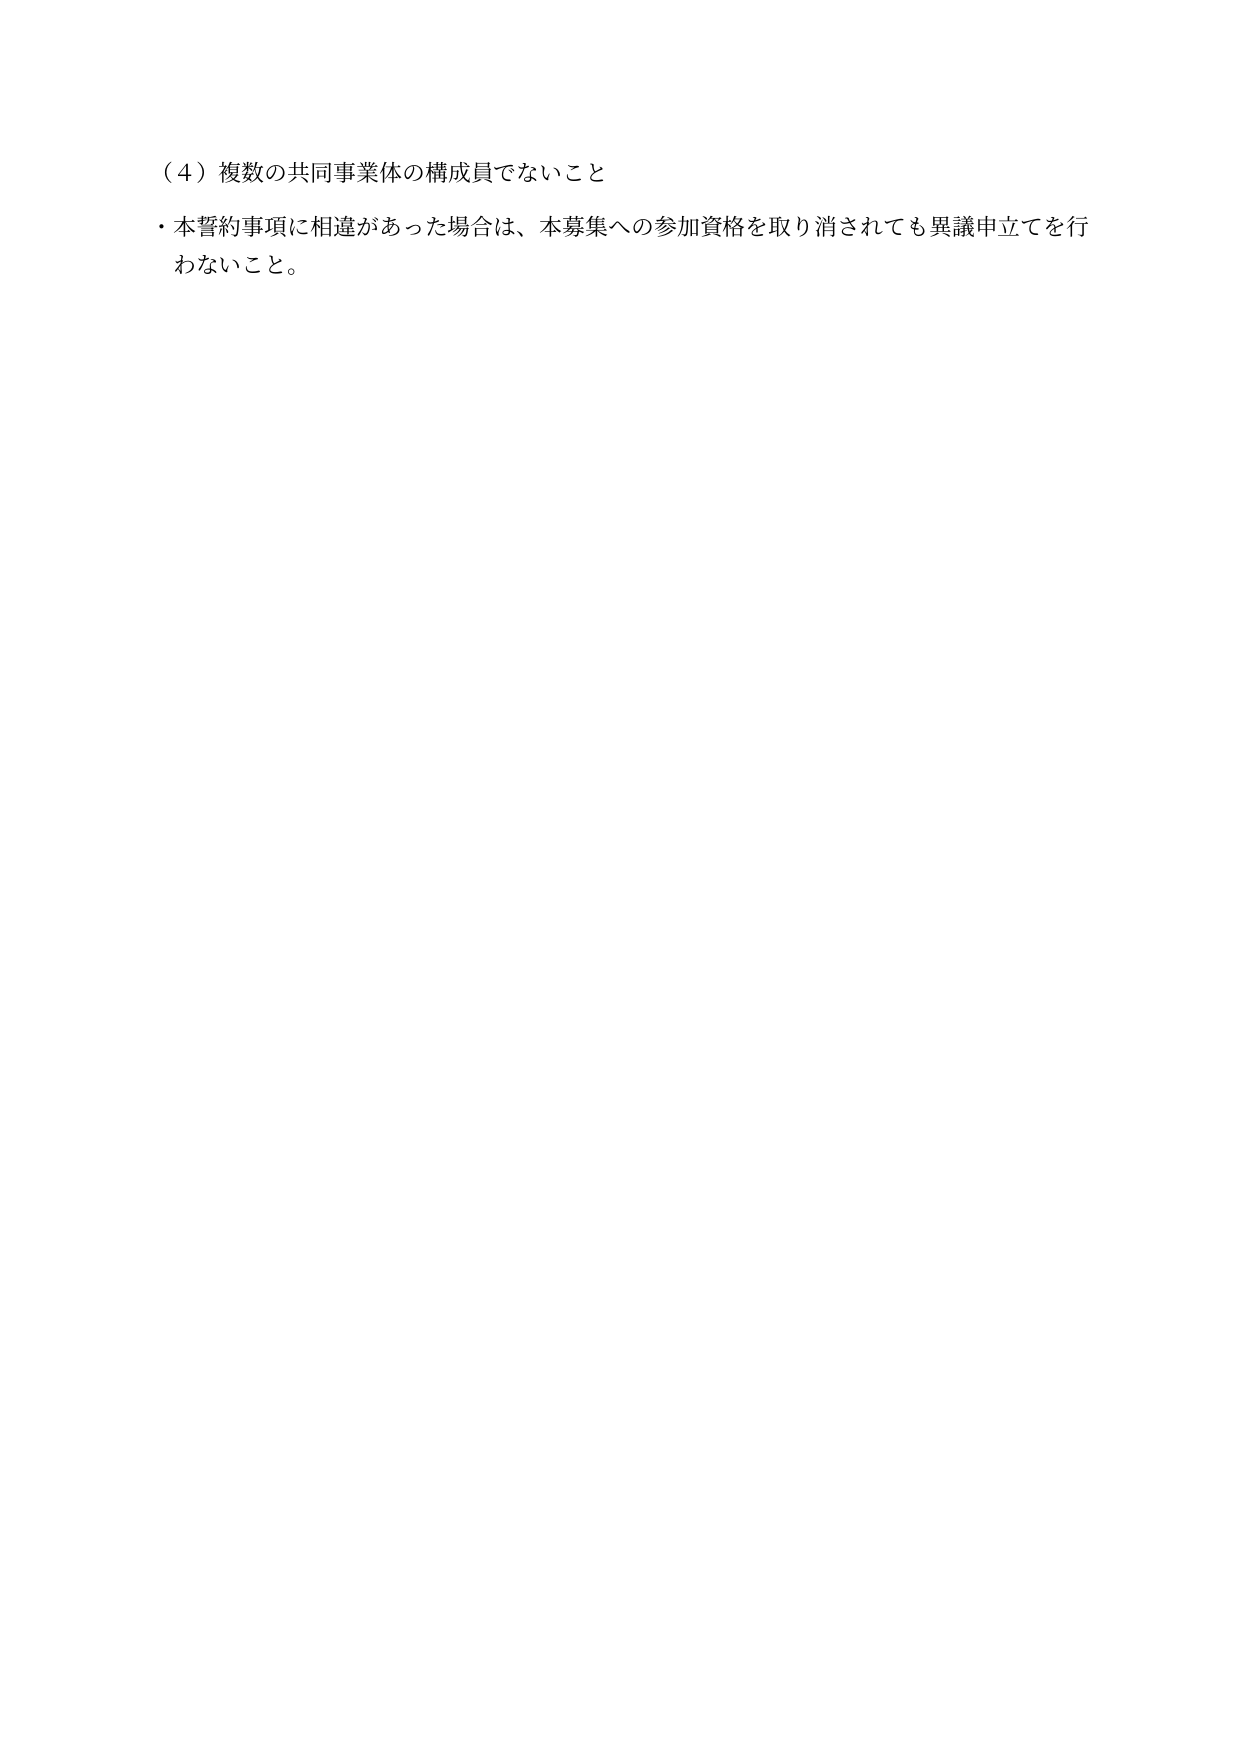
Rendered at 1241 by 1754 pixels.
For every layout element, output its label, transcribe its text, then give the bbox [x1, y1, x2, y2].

text （４）複数の共同事業体の構成員でないこと [150, 153, 1090, 191]
text ・本誓約事項に相違があった場合は、本募集への参加資格を取り消されても異議申立てを行わないこと。 [150, 207, 1090, 282]
